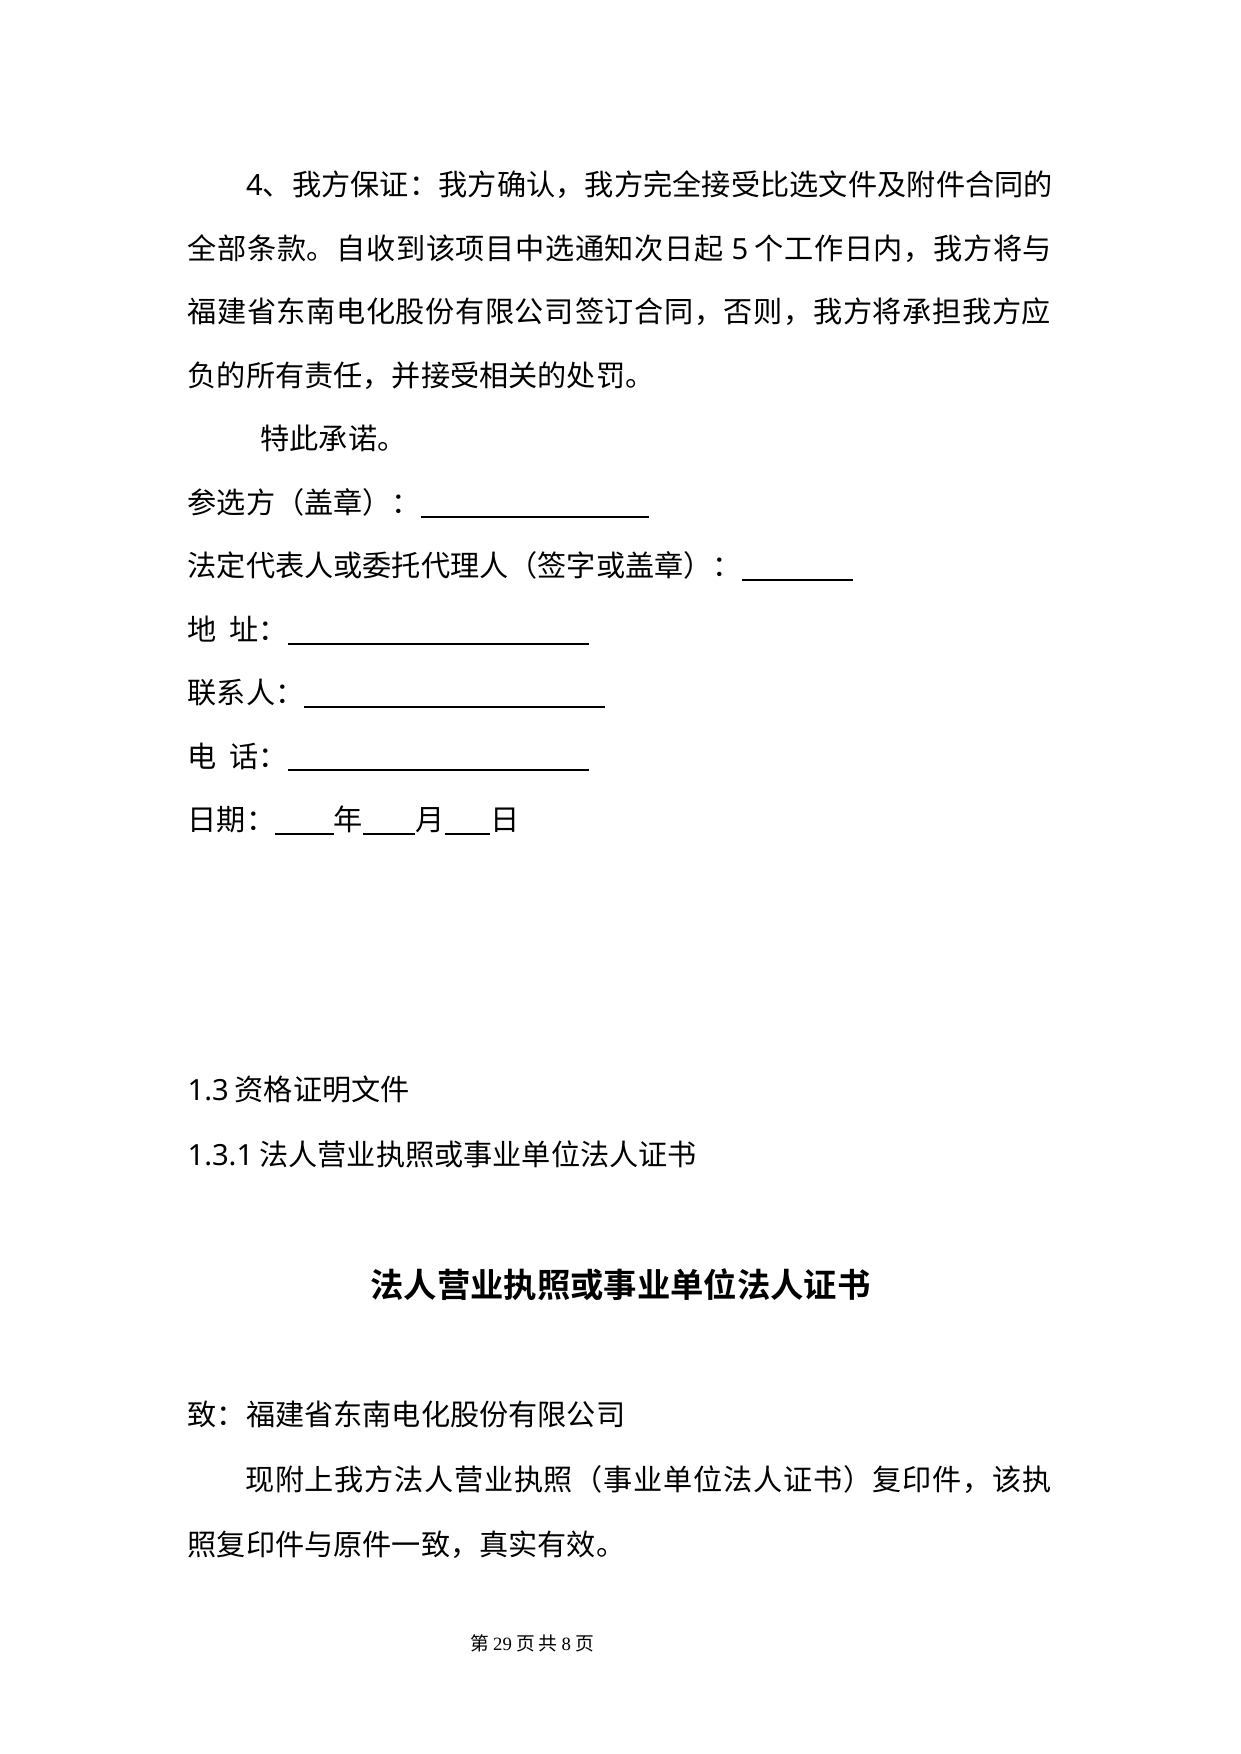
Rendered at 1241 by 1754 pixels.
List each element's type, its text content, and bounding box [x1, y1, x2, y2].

text 现附上我方法人营业执照（事业单位法人证书）复印件，该执照复印件与原件一致，真实有效。 [187, 1445, 1053, 1575]
text 联系人： [187, 670, 1053, 712]
text 法人营业执照或事业单位法人证书 [187, 1250, 1053, 1315]
text 法定代表人或委托代理人（签字或盖章）： [187, 543, 1053, 585]
text 参选方（盖章）： [187, 479, 1053, 522]
text 致：福建省东南电化股份有限公司 [187, 1380, 1053, 1445]
text 特此承诺。 [187, 416, 1053, 458]
text 电 话： [187, 733, 1053, 775]
text 日期： 年 月 日 [187, 797, 1053, 839]
text 1.3.1法人营业执照或事业单位法人证书 [187, 1120, 1053, 1185]
text 1.3资格证明文件 [187, 1055, 1053, 1120]
text 地 址： [187, 606, 1053, 648]
text 4、我方保证：我方确认，我方完全接受比选文件及附件合同的全部条款。自收到该项目中选通知次日起5个工作日内，我方将与福建省东南电化股份有限公司签订合同，否则，我方将承担我方应负的所有责任，并接受相关的处罚。 [187, 162, 1053, 395]
